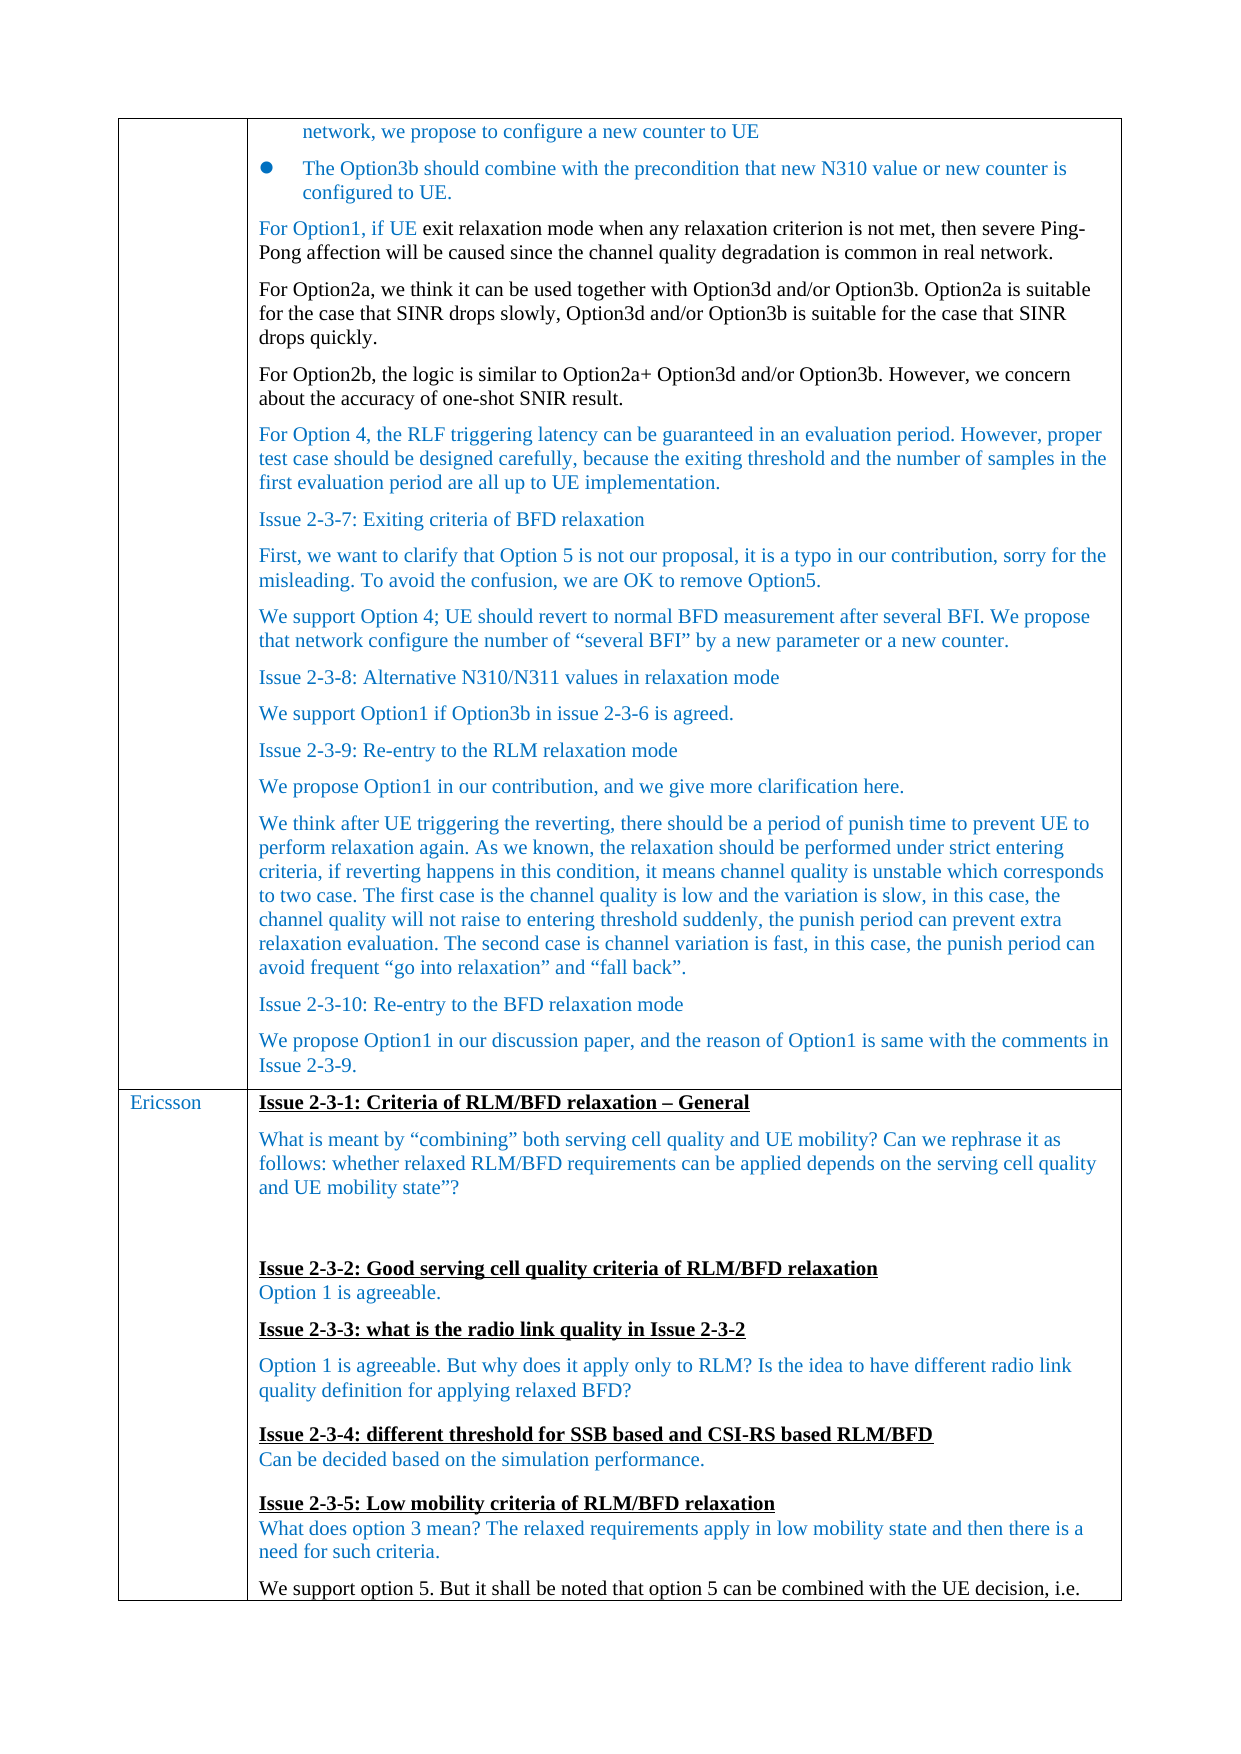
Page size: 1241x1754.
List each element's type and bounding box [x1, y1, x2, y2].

table_cell [248, 1090, 1121, 1600]
table_cell [119, 1090, 247, 1600]
table_cell [248, 119, 1121, 1089]
table_cell [119, 119, 247, 1089]
